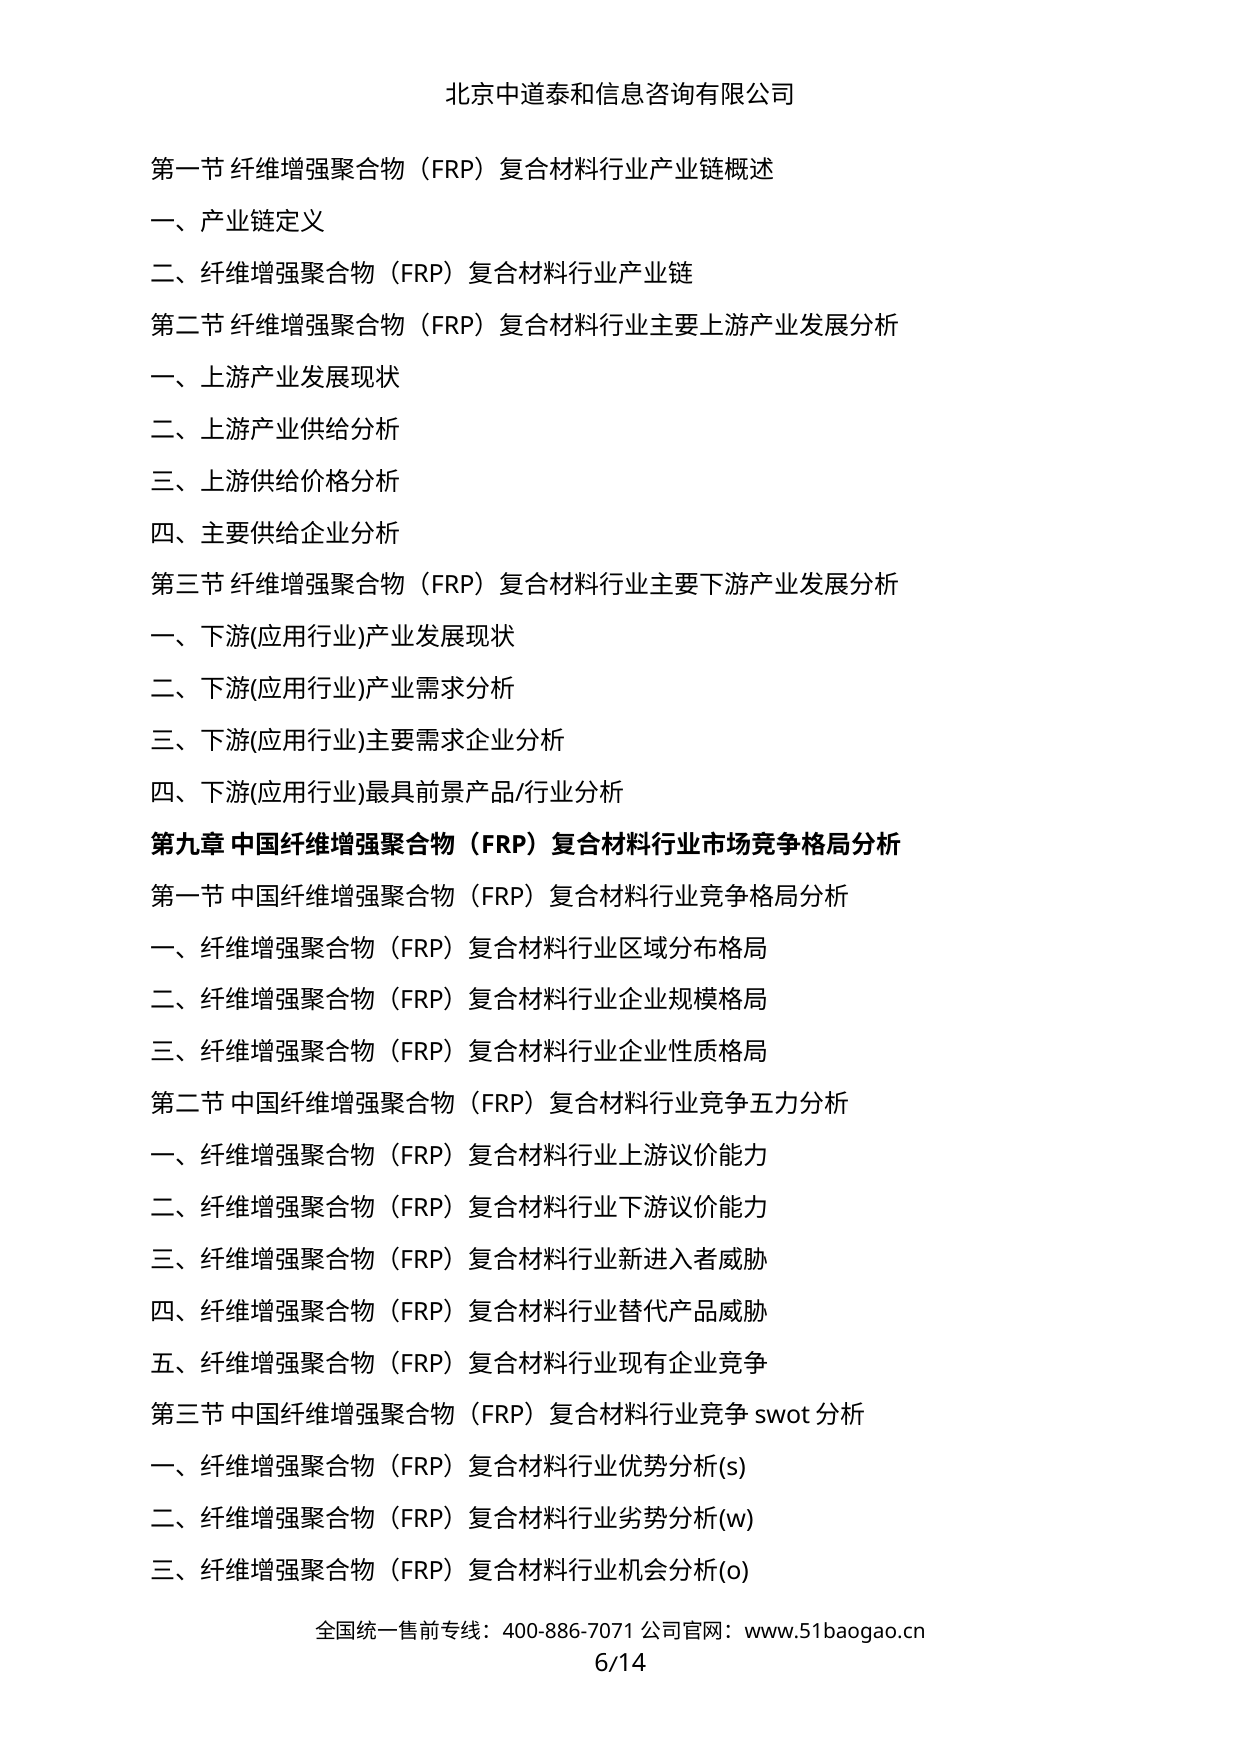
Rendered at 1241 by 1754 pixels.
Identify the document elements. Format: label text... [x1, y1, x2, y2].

text 四、纤维增强聚合物（FRP）复合材料行业替代产品威胁 [150, 1291, 1090, 1327]
text 二、下游(应用行业)产业需求分析 [150, 669, 1090, 705]
text 第二节 纤维增强聚合物（FRP）复合材料行业主要上游产业发展分析 [150, 306, 1090, 342]
text 第一节 中国纤维增强聚合物（FRP）复合材料行业竞争格局分析 [150, 876, 1090, 912]
text 第三节 纤维增强聚合物（FRP）复合材料行业主要下游产业发展分析 [150, 565, 1090, 601]
text 三、上游供给价格分析 [150, 461, 1090, 497]
text 二、上游产业供给分析 [150, 409, 1090, 446]
text 一、下游(应用行业)产业发展现状 [150, 617, 1090, 653]
text 二、纤维增强聚合物（FRP）复合材料行业企业规模格局 [150, 980, 1090, 1016]
text 第九章 中国纤维增强聚合物（FRP）复合材料行业市场竞争格局分析 [150, 824, 1090, 861]
text 三、下游(应用行业)主要需求企业分析 [150, 721, 1090, 757]
text 四、下游(应用行业)最具前景产品/行业分析 [150, 772, 1090, 809]
text 三、纤维增强聚合物（FRP）复合材料行业企业性质格局 [150, 1032, 1090, 1068]
text 四、主要供给企业分析 [150, 513, 1090, 549]
text 一、纤维增强聚合物（FRP）复合材料行业上游议价能力 [150, 1136, 1090, 1172]
text 一、纤维增强聚合物（FRP）复合材料行业优势分析(s) [150, 1447, 1090, 1483]
text 二、纤维增强聚合物（FRP）复合材料行业下游议价能力 [150, 1187, 1090, 1224]
text 五、纤维增强聚合物（FRP）复合材料行业现有企业竞争 [150, 1343, 1090, 1379]
text 二、纤维增强聚合物（FRP）复合材料行业产业链 [150, 254, 1090, 290]
text 一、产业链定义 [150, 202, 1090, 238]
text 第二节 中国纤维增强聚合物（FRP）复合材料行业竞争五力分析 [150, 1084, 1090, 1120]
text 一、上游产业发展现状 [150, 357, 1090, 394]
text 二、纤维增强聚合物（FRP）复合材料行业劣势分析(w) [150, 1499, 1090, 1535]
text 第一节 纤维增强聚合物（FRP）复合材料行业产业链概述 [150, 150, 1090, 186]
text 一、纤维增强聚合物（FRP）复合材料行业区域分布格局 [150, 928, 1090, 964]
text 第三节 中国纤维增强聚合物（FRP）复合材料行业竞争swot分析 [150, 1395, 1090, 1431]
text 三、纤维增强聚合物（FRP）复合材料行业机会分析(o) [150, 1551, 1090, 1587]
text 三、纤维增强聚合物（FRP）复合材料行业新进入者威胁 [150, 1239, 1090, 1276]
